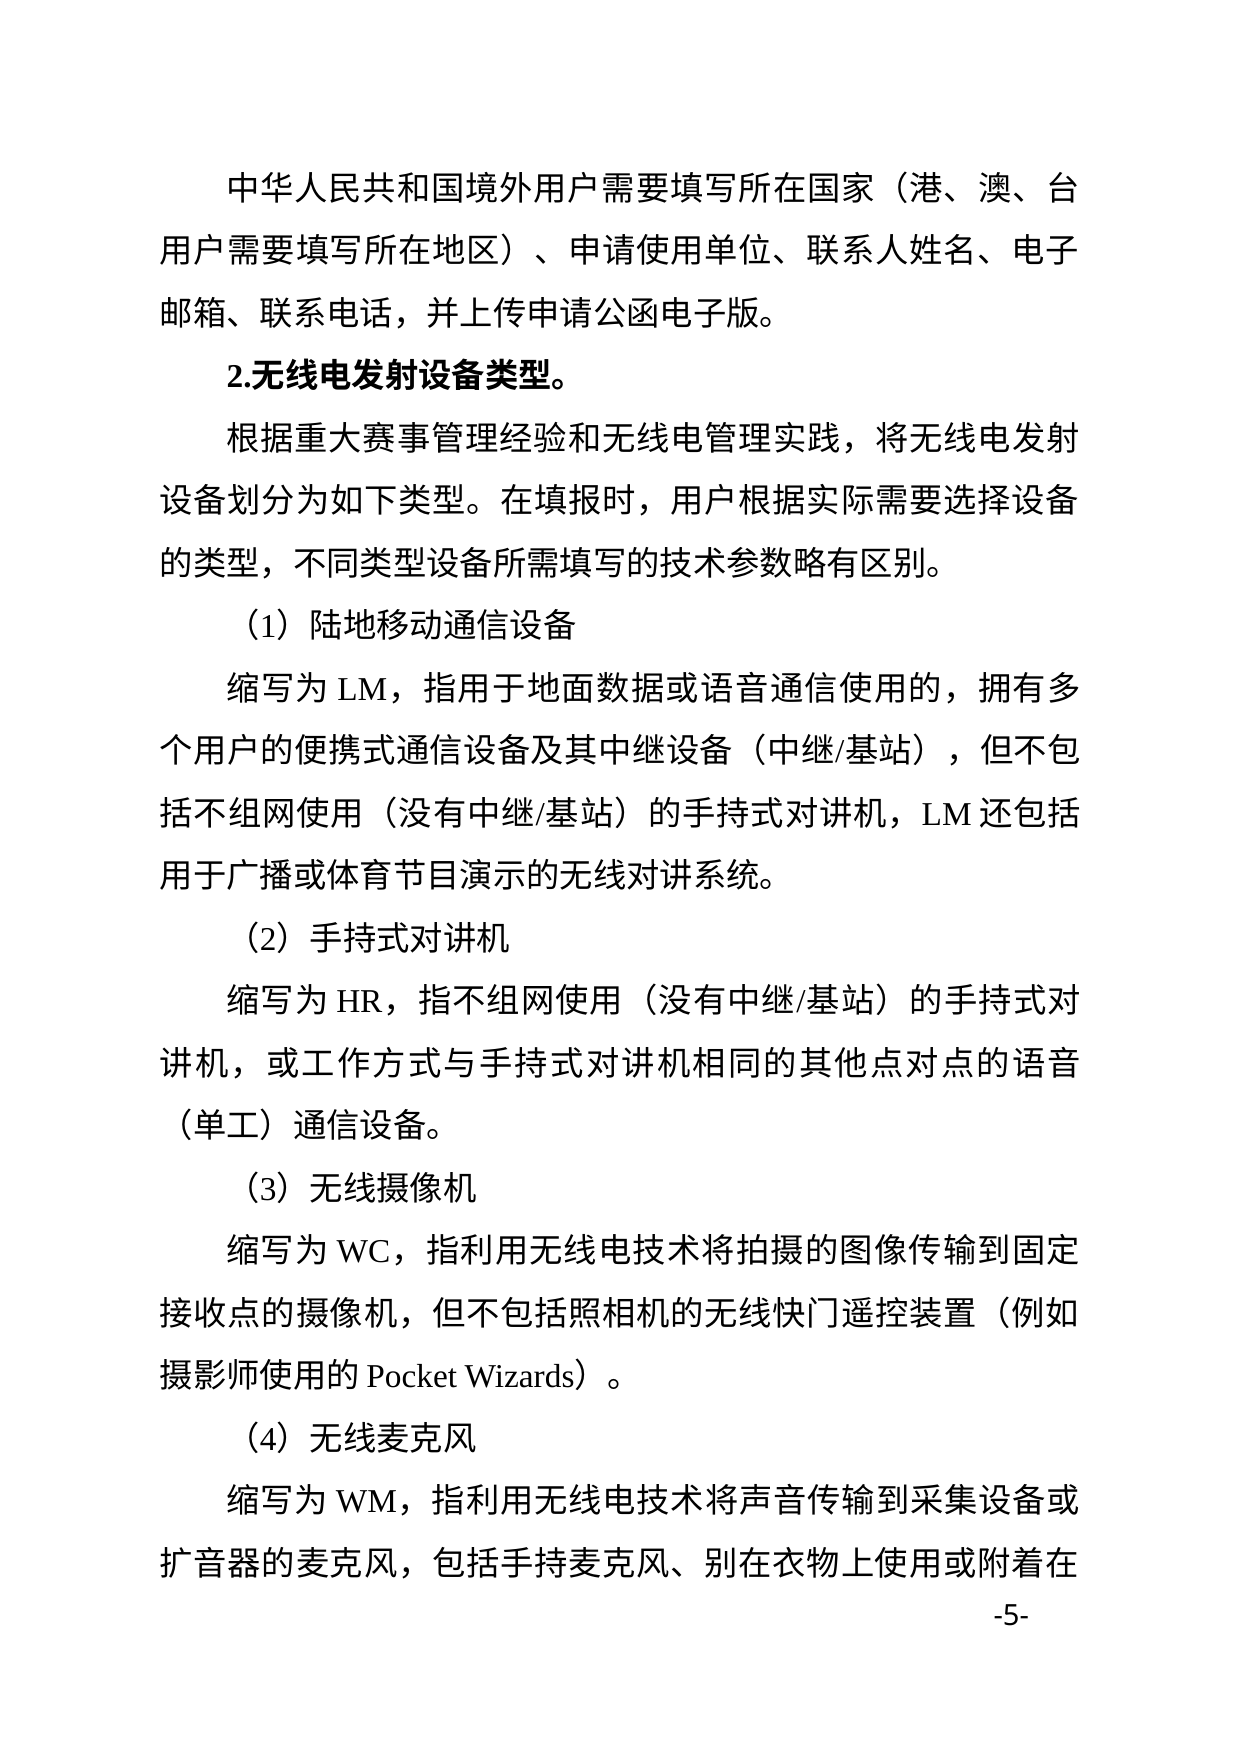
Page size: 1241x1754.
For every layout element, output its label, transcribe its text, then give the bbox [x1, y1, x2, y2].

text （4）无线麦克风 [159, 1400, 1081, 1462]
text 缩写为HR，指不组网使用（没有中继/基站）的手持式对讲机，或工作方式与手持式对讲机相同的其他点对点的语音（单工）通信设备。 [159, 962, 1081, 1150]
text 根据重大赛事管理经验和无线电管理实践，将无线电发射设备划分为如下类型。在填报时，用户根据实际需要选择设备的类型，不同类型设备所需填写的技术参数略有区别。 [159, 400, 1081, 587]
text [159, 1462, 1081, 1587]
text （2）手持式对讲机 [159, 900, 1081, 962]
text （3）无线摄像机 [159, 1150, 1081, 1212]
text （1）陆地移动通信设备 [159, 587, 1081, 650]
text 缩写为WC，指利用无线电技术将拍摄的图像传输到固定接收点的摄像机，但不包括照相机的无线快门遥控装置（例如摄影师使用的Pocket Wizards）。 [159, 1212, 1081, 1400]
text 2.无线电发射设备类型。 [159, 337, 1081, 400]
text 中华人民共和国境外用户需要填写所在国家（港、澳、台用户需要填写所在地区）、申请使用单位、联系人姓名、电子邮箱、联系电话，并上传申请公函电子版。 [159, 150, 1081, 337]
text 缩写为LM，指用于地面数据或语音通信使用的，拥有多个用户的便携式通信设备及其中继设备（中继/基站），但不包括不组网使用（没有中继/基站）的手持式对讲机，LM还包括用于广播或体育节目演示的无线对讲系统。 [159, 650, 1081, 900]
